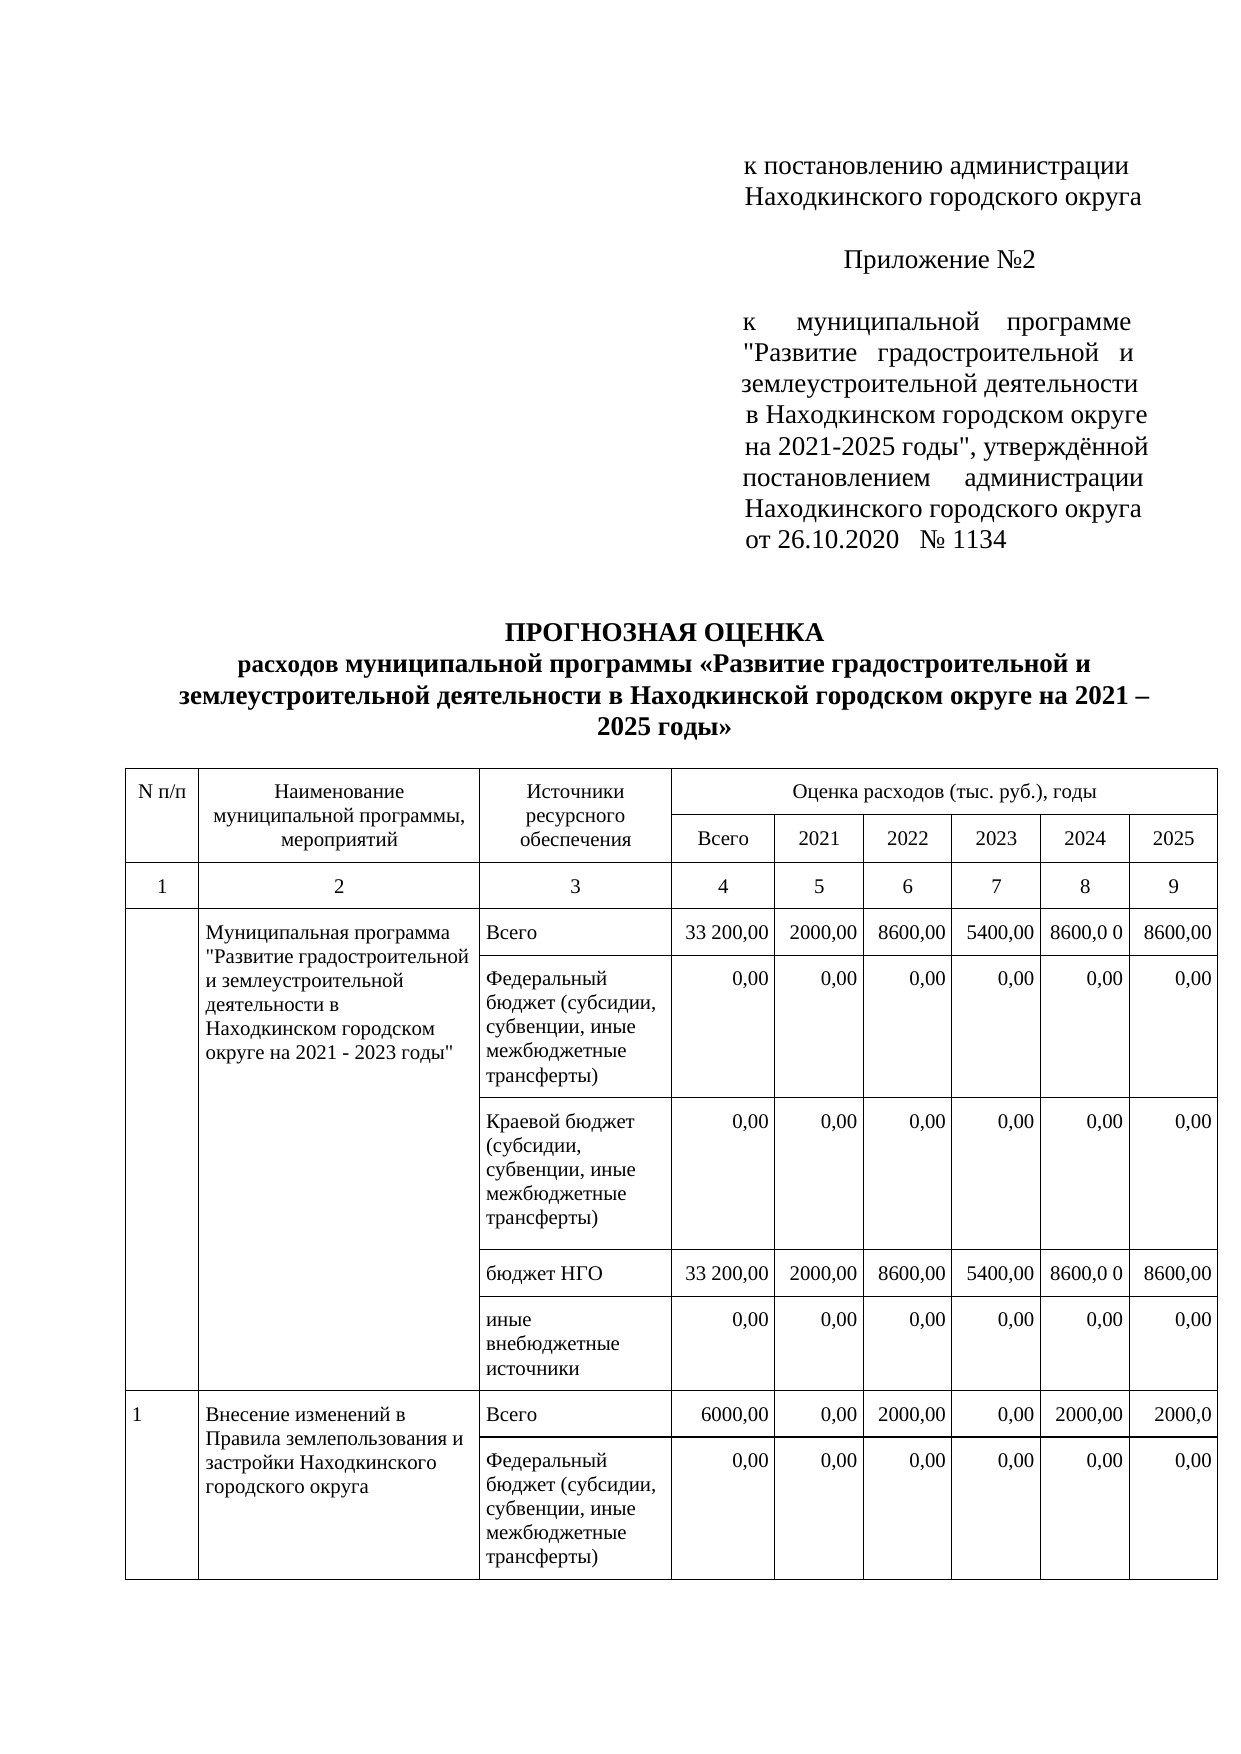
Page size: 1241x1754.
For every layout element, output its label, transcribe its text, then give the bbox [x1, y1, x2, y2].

table_cell 0,00 [864, 1098, 951, 1249]
table_cell 0,00 [775, 1391, 863, 1436]
table_cell 8600,00 [864, 909, 951, 954]
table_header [177, 118, 1163, 243]
table_cell 0,00 [775, 1438, 863, 1579]
table_cell 0,00 [775, 1098, 863, 1249]
table_cell Внесение изменений в Правила землепользования и застройки Находкинского городского округа [199, 1391, 479, 1579]
table_cell 2000,00 [775, 1250, 863, 1296]
table_header Источники ресурсного обеспечения [480, 769, 671, 862]
table_cell 2000,0 [1130, 1391, 1217, 1436]
table_cell 0,00 [1130, 1098, 1217, 1249]
table_cell 8600,0 0 [1041, 909, 1129, 954]
table_cell 8600,00 [1130, 1250, 1217, 1296]
table_cell 5 [775, 863, 863, 908]
table_cell 4 [672, 863, 774, 908]
table_header Оценка расходов (тыс. руб.), годы [672, 769, 1217, 814]
table_header N п/п [126, 769, 198, 862]
table_cell 0,00 [952, 1438, 1040, 1579]
table_cell Всего [480, 909, 671, 954]
table_cell 0,00 [1130, 1438, 1217, 1579]
table_cell Всего [672, 815, 774, 862]
table_cell Краевой бюджет (субсидии, субвенции, иные межбюджетные трансферты) [480, 1098, 671, 1249]
table_cell 0,00 [1041, 1438, 1129, 1579]
table_cell 0,00 [864, 1297, 951, 1390]
table_cell 0,00 [1130, 956, 1217, 1097]
table_cell 0,00 [672, 1297, 774, 1390]
table_cell 9 [1130, 863, 1217, 908]
table_cell 0,00 [1041, 956, 1129, 1097]
table_cell 2000,00 [864, 1391, 951, 1436]
table_cell 7 [952, 863, 1040, 908]
table_cell 2000,00 [1041, 1391, 1129, 1436]
table_cell [126, 909, 198, 1390]
table_cell 0,00 [775, 956, 863, 1097]
table_cell 0,00 [672, 956, 774, 1097]
table_cell 0,00 [952, 956, 1040, 1097]
table_cell 2 [199, 863, 479, 908]
table_cell Федеральный бюджет (субсидии, субвенции, иные межбюджетные трансферты) [480, 1438, 671, 1579]
table_cell 0,00 [672, 1098, 774, 1249]
table_cell 0,00 [1130, 1297, 1217, 1390]
table_cell 6 [864, 863, 951, 908]
table_cell 1 [126, 1391, 198, 1579]
table_cell 3 [480, 863, 671, 908]
table_cell 0,00 [775, 1297, 863, 1390]
table_cell 5400,00 [952, 909, 1040, 954]
table_cell 0,00 [864, 1438, 951, 1579]
table_cell 5400,00 [952, 1250, 1040, 1296]
table_header Наименование муниципальной программы, мероприятий [199, 769, 479, 862]
table_cell 33 200,00 [672, 1250, 774, 1296]
table_cell 8600,00 [864, 1250, 951, 1296]
table_cell Всего [480, 1391, 671, 1436]
table_cell бюджет НГО [480, 1250, 671, 1296]
table_cell 0,00 [952, 1098, 1040, 1249]
table_cell 0,00 [672, 1438, 774, 1579]
table_cell Муниципальная программа "Развитие градостроительной и землеустроительной деятельности в Находкинском городском округе на 2021 - 2023 годы" [199, 909, 479, 1390]
table_cell 6000,00 [672, 1391, 774, 1436]
title ПРОГНОЗНАЯ ОЦЕНКА [177, 616, 1152, 648]
table_cell 33 200,00 [672, 909, 774, 954]
table_cell 0,00 [952, 1391, 1040, 1436]
table_cell 0,00 [864, 956, 951, 1097]
table_cell 8600,00 [1130, 909, 1217, 954]
table_cell Федеральный бюджет (субсидии, субвенции, иные межбюджетные трансферты) [480, 956, 671, 1097]
table_cell 2022 [864, 815, 951, 862]
table_cell 0,00 [1041, 1297, 1129, 1390]
table_cell 8600,0 0 [1041, 1250, 1129, 1296]
table_cell 8 [1041, 863, 1129, 908]
table_cell 2000,00 [775, 909, 863, 954]
table_cell 0,00 [1041, 1098, 1129, 1249]
table_cell 2024 [1041, 815, 1129, 862]
table_cell Приложение №2 к муниципальной программе "Развитие градостроительной и землеустроительной деятельности в Находкинском городском округе на 2021-2025 годы", утверждённой постановлением администрации Находкинского городского округа от 26.10.2020 № 1134 [177, 243, 1163, 616]
table_cell 2021 [775, 815, 863, 862]
table_cell иные внебюджетные источники [480, 1297, 671, 1390]
title расходов муниципальной программы «Развитие градостроительной и землеустроительной деятельности в Находкинской городском округе на 2021 – 2025 годы» [177, 648, 1152, 741]
table_cell 0,00 [952, 1297, 1040, 1390]
table_cell 2023 [952, 815, 1040, 862]
table_cell 1 [126, 863, 198, 908]
table_cell 2025 [1130, 815, 1217, 862]
